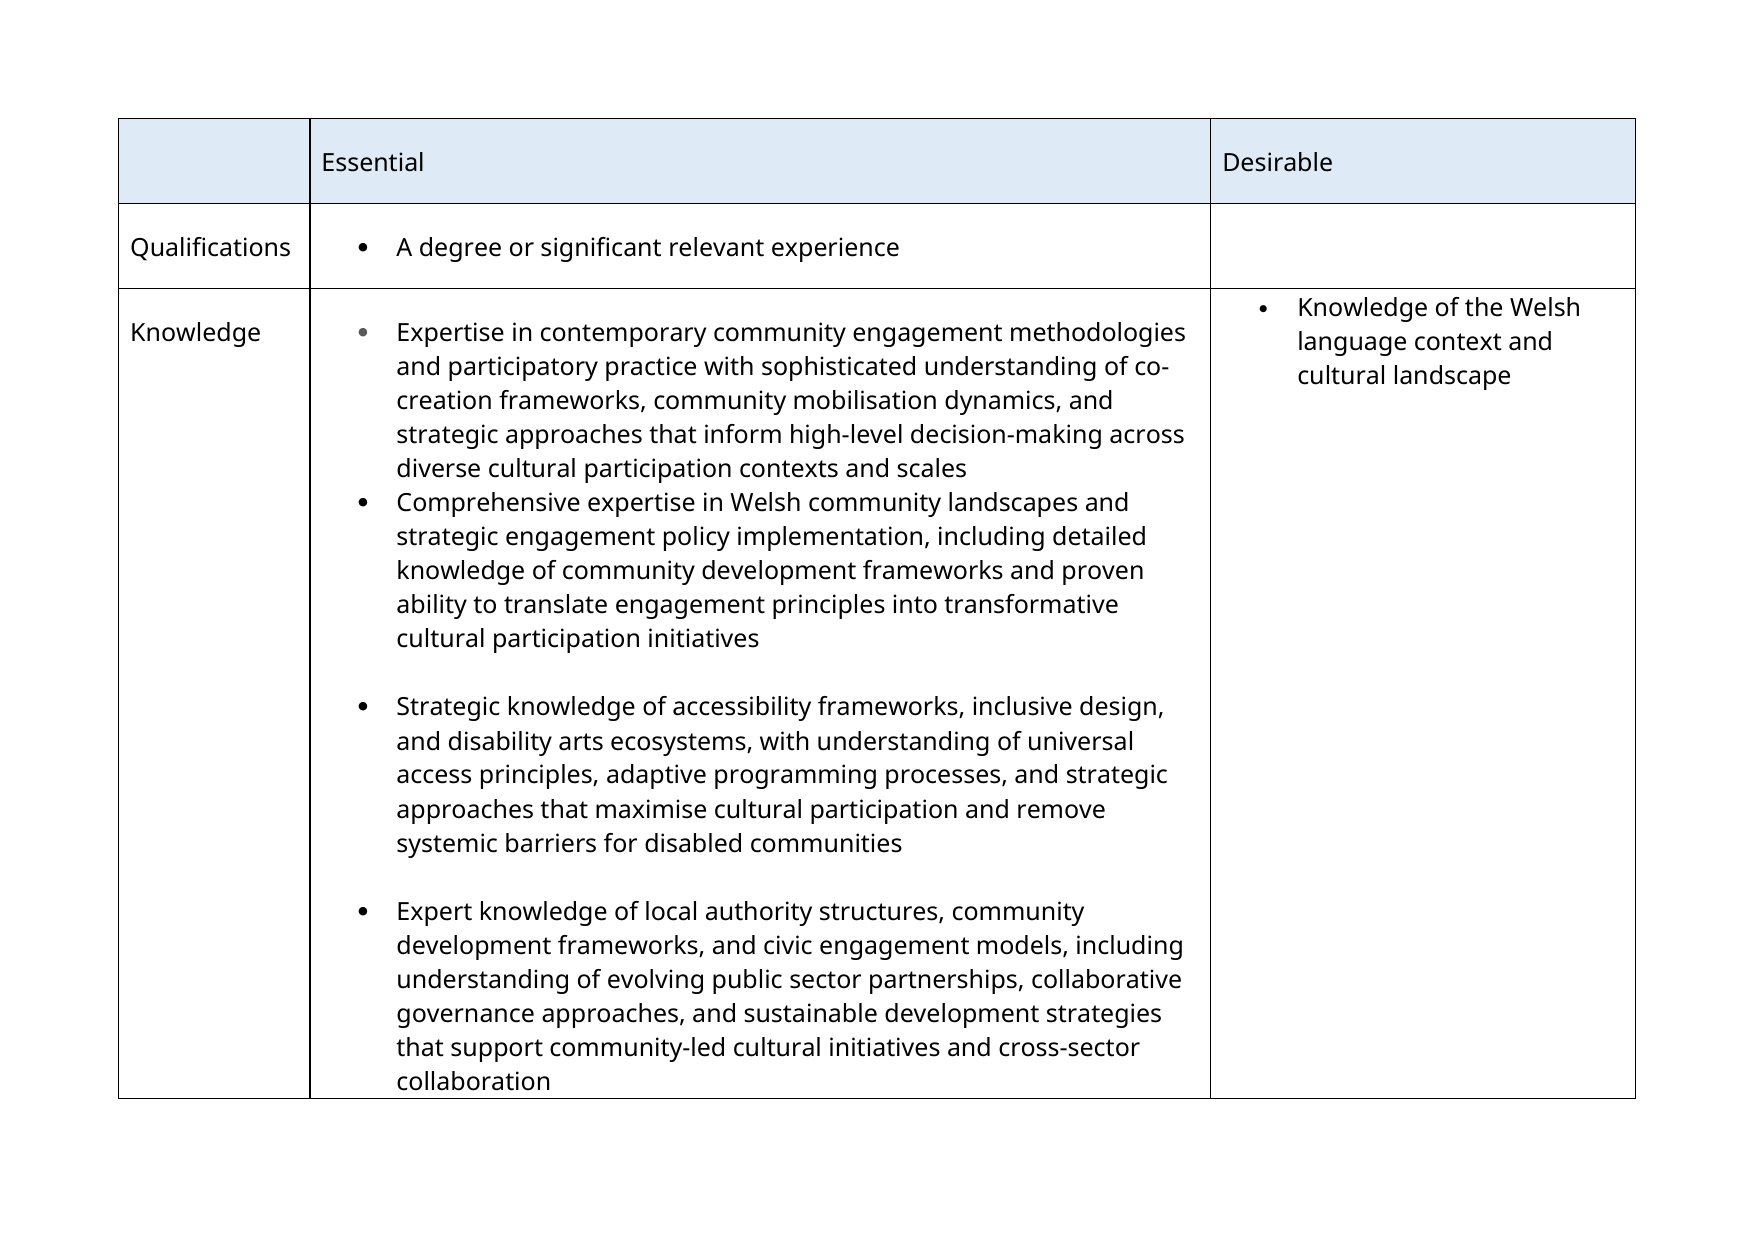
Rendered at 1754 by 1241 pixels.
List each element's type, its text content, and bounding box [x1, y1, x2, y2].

table_header [119, 119, 309, 203]
table_cell Qualifications [119, 204, 309, 288]
table_cell Knowledge [119, 289, 309, 1098]
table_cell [1211, 289, 1635, 1098]
table_cell [1211, 204, 1635, 288]
table_header Desirable [1211, 119, 1635, 203]
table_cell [311, 289, 1210, 1098]
table_cell A degree or significant relevant experience [311, 204, 1210, 288]
table_header Essential [311, 119, 1210, 203]
